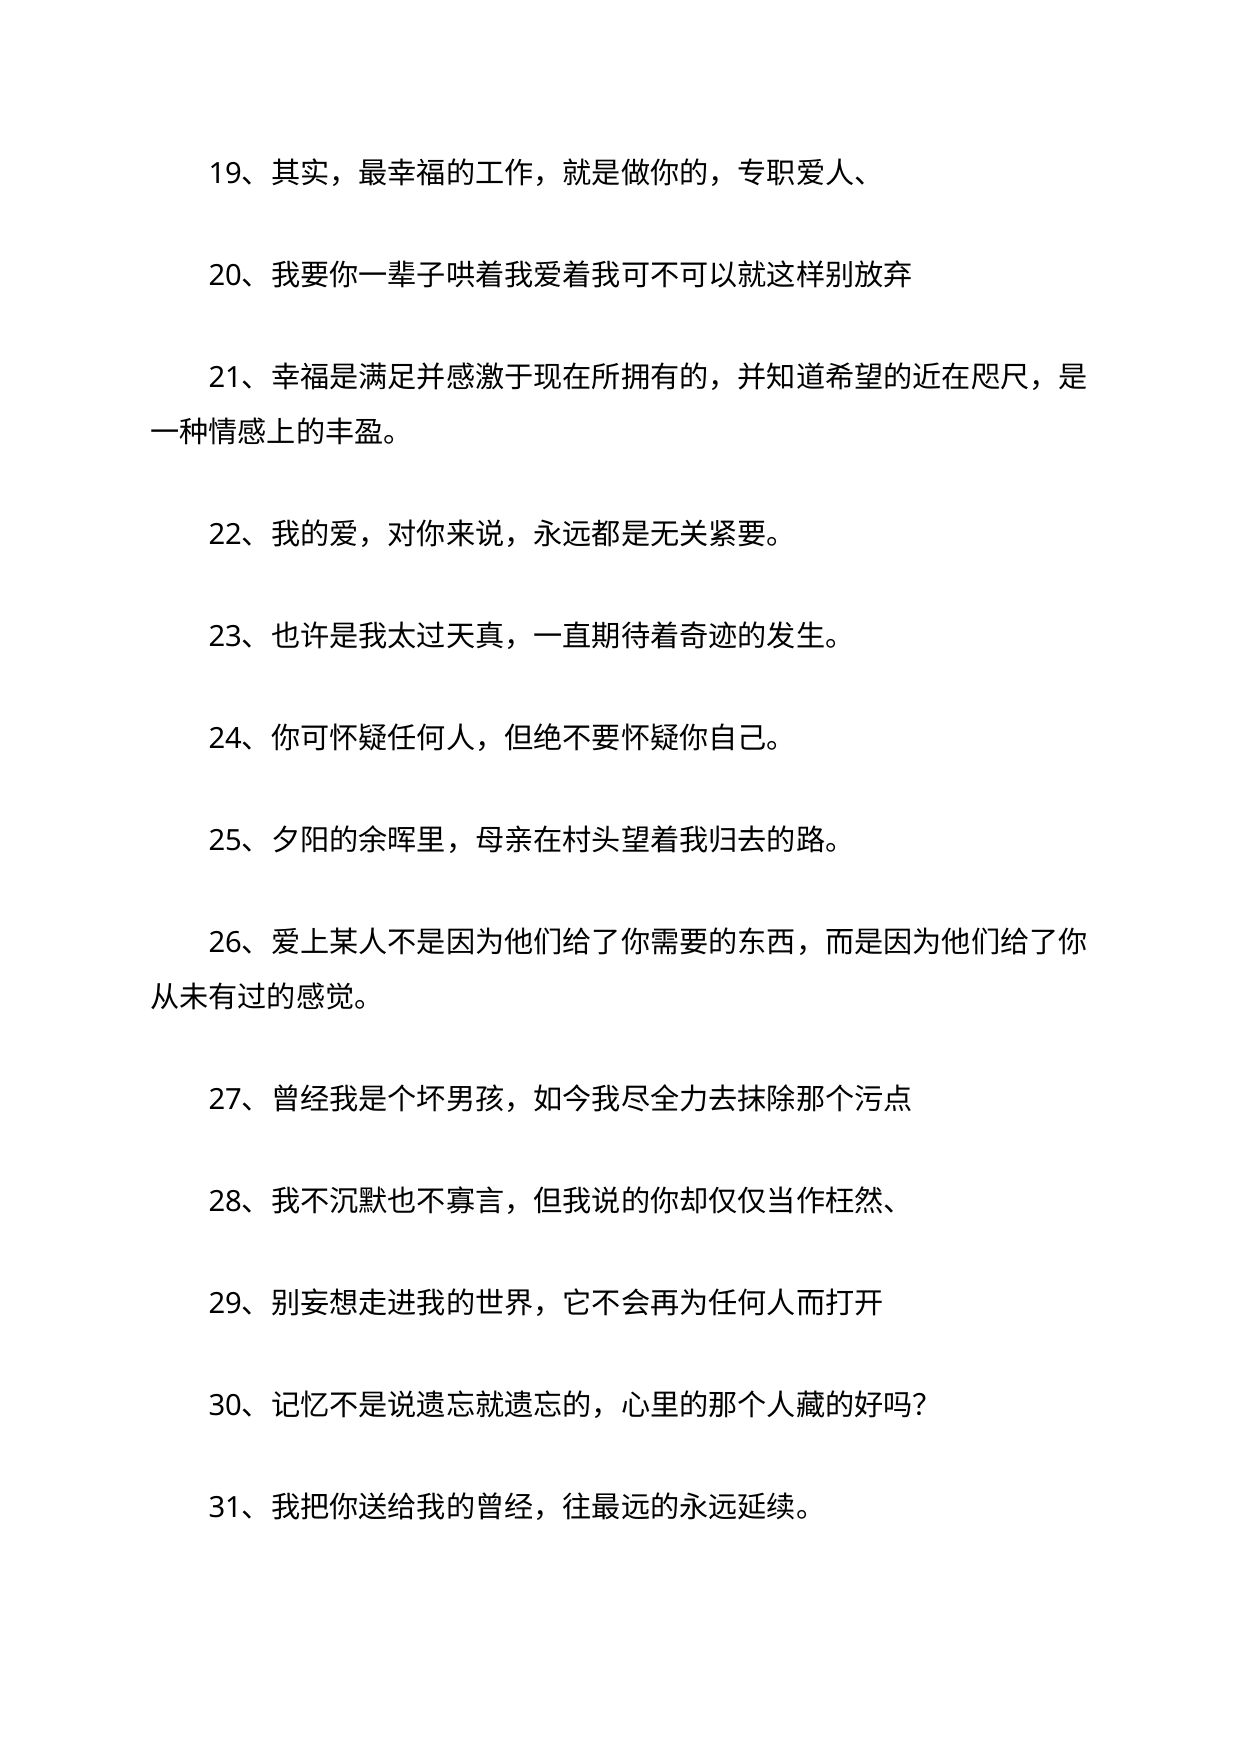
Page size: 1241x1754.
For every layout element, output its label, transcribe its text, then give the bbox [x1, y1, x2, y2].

text 25、夕阳的余晖里，母亲在村头望着我归去的路。 [150, 817, 1090, 859]
text 23、也许是我太过天真，一直期待着奇迹的发生。 [150, 613, 1090, 655]
text 31、我把你送给我的曾经，往最远的永远延续。 [150, 1483, 1090, 1526]
text 24、你可怀疑任何人，但绝不要怀疑你自己。 [150, 715, 1090, 757]
text 21、幸福是满足并感激于现在所拥有的，并知道希望的近在咫尺，是一种情感上的丰盈。 [150, 354, 1090, 451]
text 27、曾经我是个坏男孩，如今我尽全力去抹除那个污点 [150, 1075, 1090, 1118]
text 20、我要你一辈子哄着我爱着我可不可以就这样别放弃 [150, 252, 1090, 294]
text 19、其实，最幸福的工作，就是做你的，专职爱人、 [150, 150, 1090, 192]
text 28、我不沉默也不寡言，但我说的你却仅仅当作枉然、 [150, 1177, 1090, 1220]
text 29、别妄想走进我的世界，它不会再为任何人而打开 [150, 1279, 1090, 1322]
text 26、爱上某人不是因为他们给了你需要的东西，而是因为他们给了你从未有过的感觉。 [150, 919, 1090, 1016]
text 22、我的爱，对你来说，永远都是无关紧要。 [150, 511, 1090, 553]
text 30、记忆不是说遗忘就遗忘的，心里的那个人藏的好吗？ [150, 1381, 1090, 1424]
